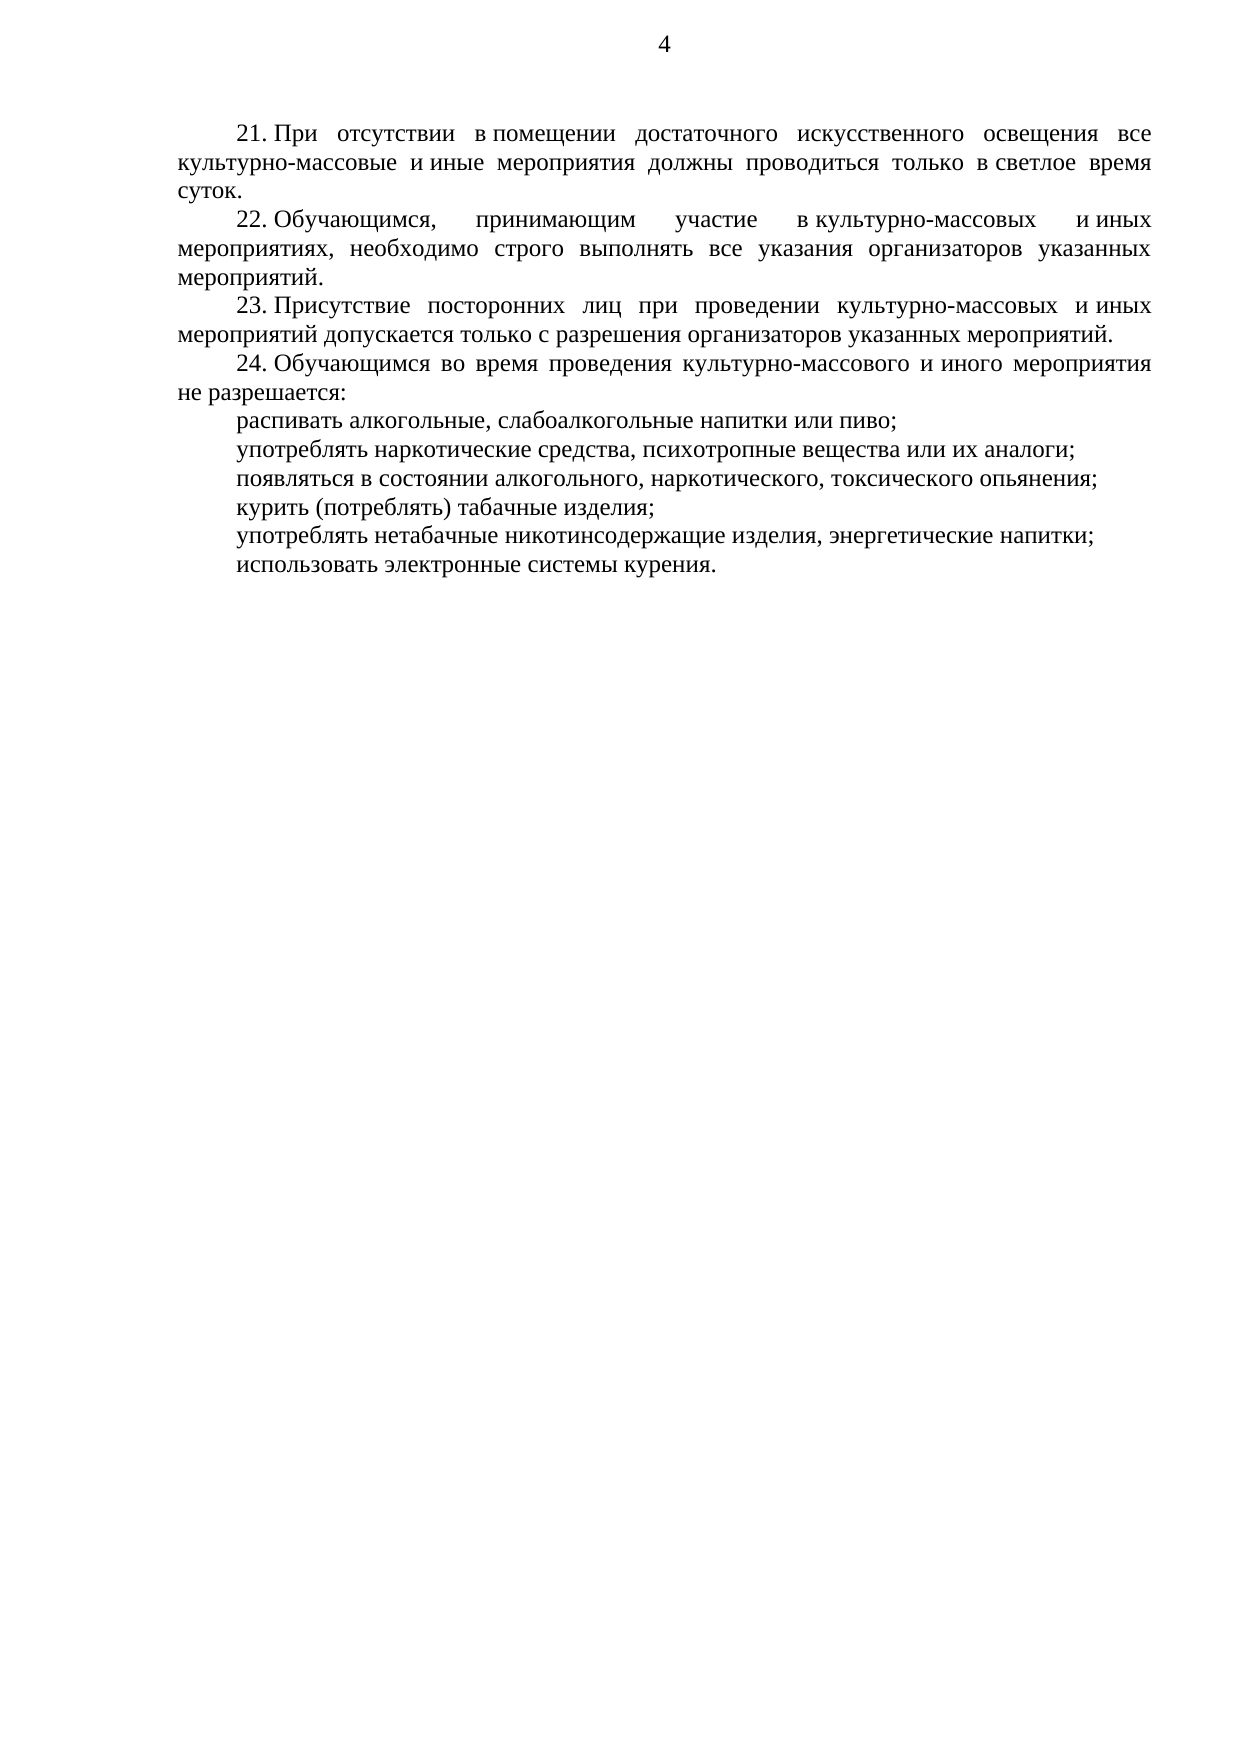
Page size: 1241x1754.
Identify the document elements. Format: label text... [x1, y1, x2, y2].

text 24. Обучающимся во время проведения культурно-массового и иного мероприятия не разрешается: [177, 348, 1152, 406]
text употреблять наркотические средства, психотропные вещества или их аналоги; [177, 434, 1152, 463]
text появляться в состоянии алкогольного, наркотического, токсического опьянения; [177, 463, 1152, 492]
text 23. Присутствие посторонних лиц при проведении культурно-массовых и иных мероприятий допускается только с разрешения организаторов указанных мероприятий. [177, 291, 1152, 348]
text распивать алкогольные, слабоалкогольные напитки или пиво; [177, 406, 1152, 434]
text 21. При отсутствии в помещении достаточного искусственного освещения все культурно-массовые и иные мероприятия должны проводиться только в светлое время суток. [177, 118, 1152, 204]
text 22. Обучающимся, принимающим участие в культурно-массовых и иных мероприятиях, необходимо строго выполнять все указания организаторов указанных мероприятий. [177, 204, 1152, 291]
text употреблять нетабачные никотинсодержащие изделия, энергетические напитки; [177, 521, 1152, 549]
text курить (потреблять) табачные изделия; [177, 492, 1152, 521]
text использовать электронные системы курения. [177, 549, 1152, 578]
